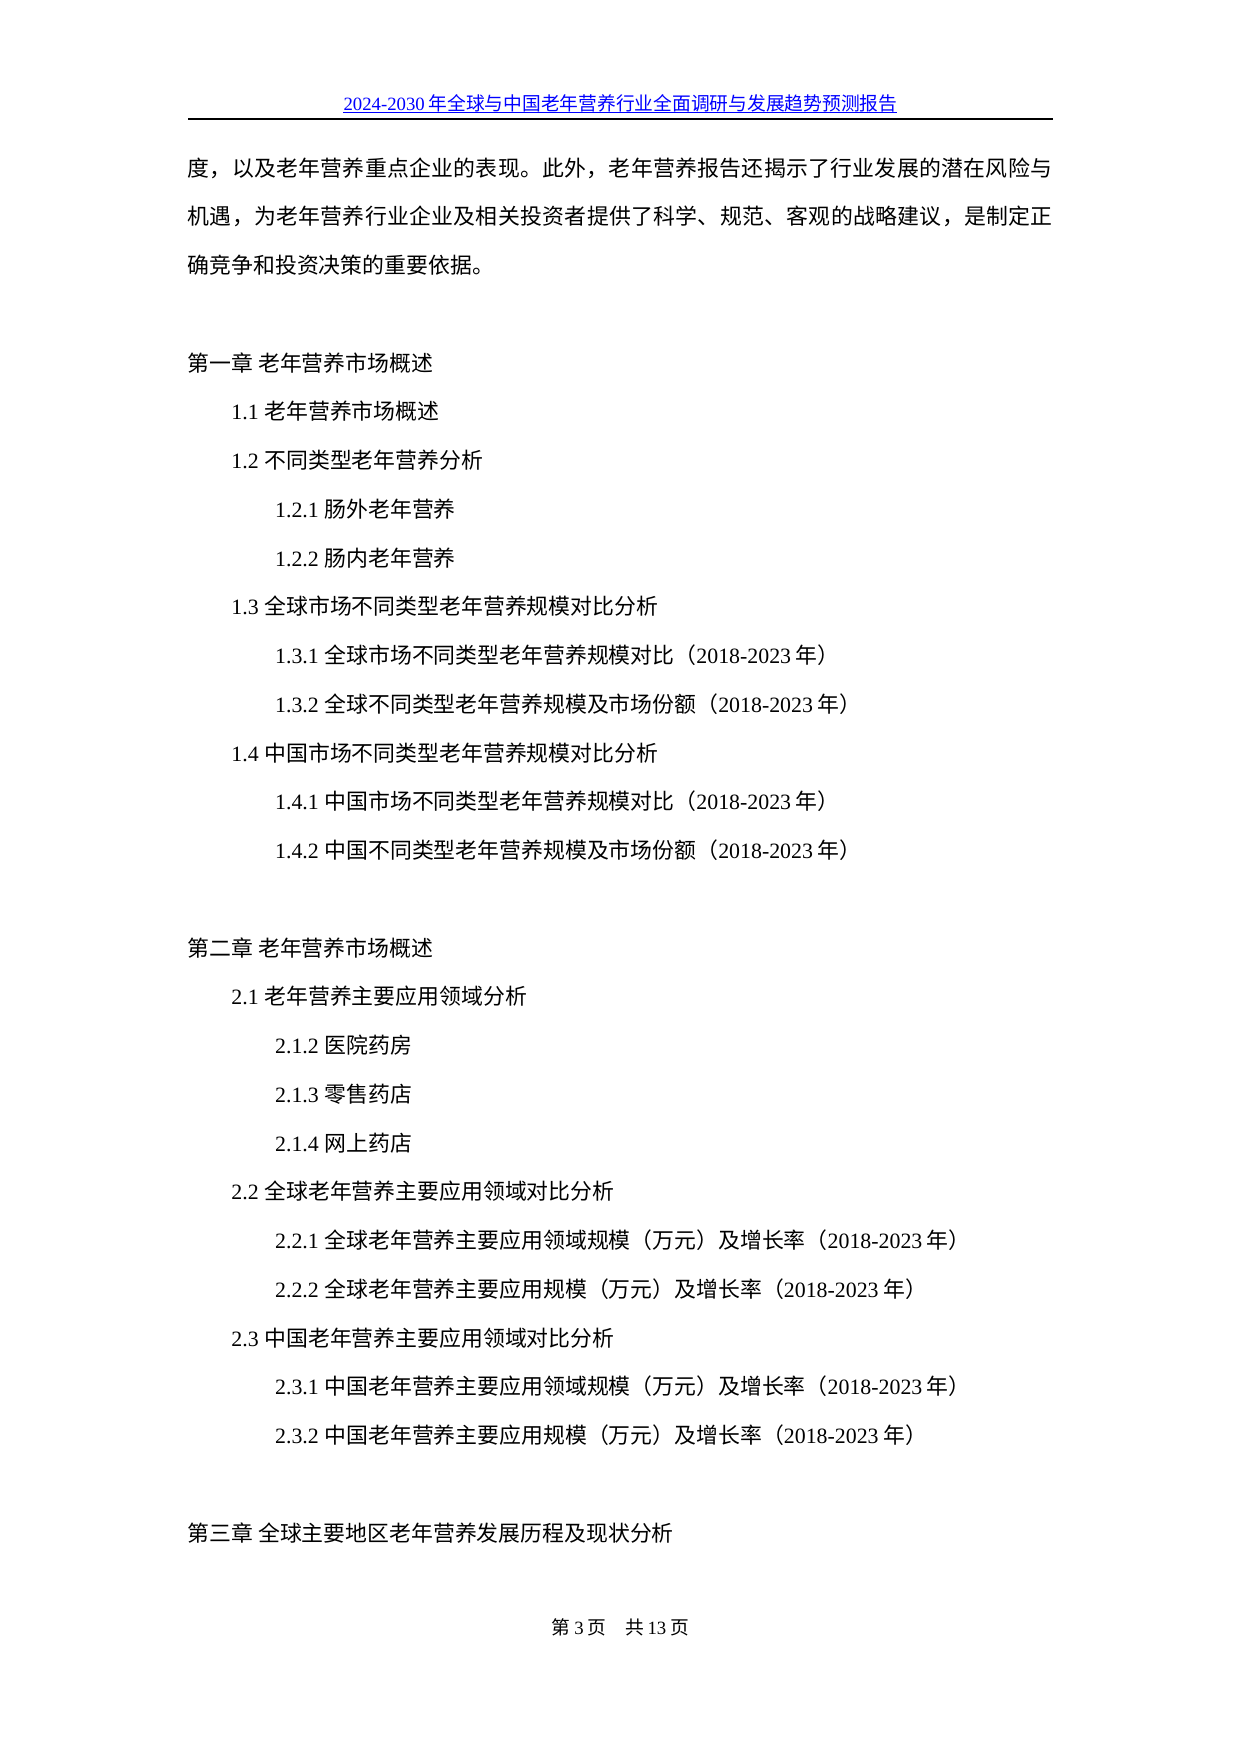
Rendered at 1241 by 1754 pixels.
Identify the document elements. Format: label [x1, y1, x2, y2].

text [187, 150, 1053, 1548]
